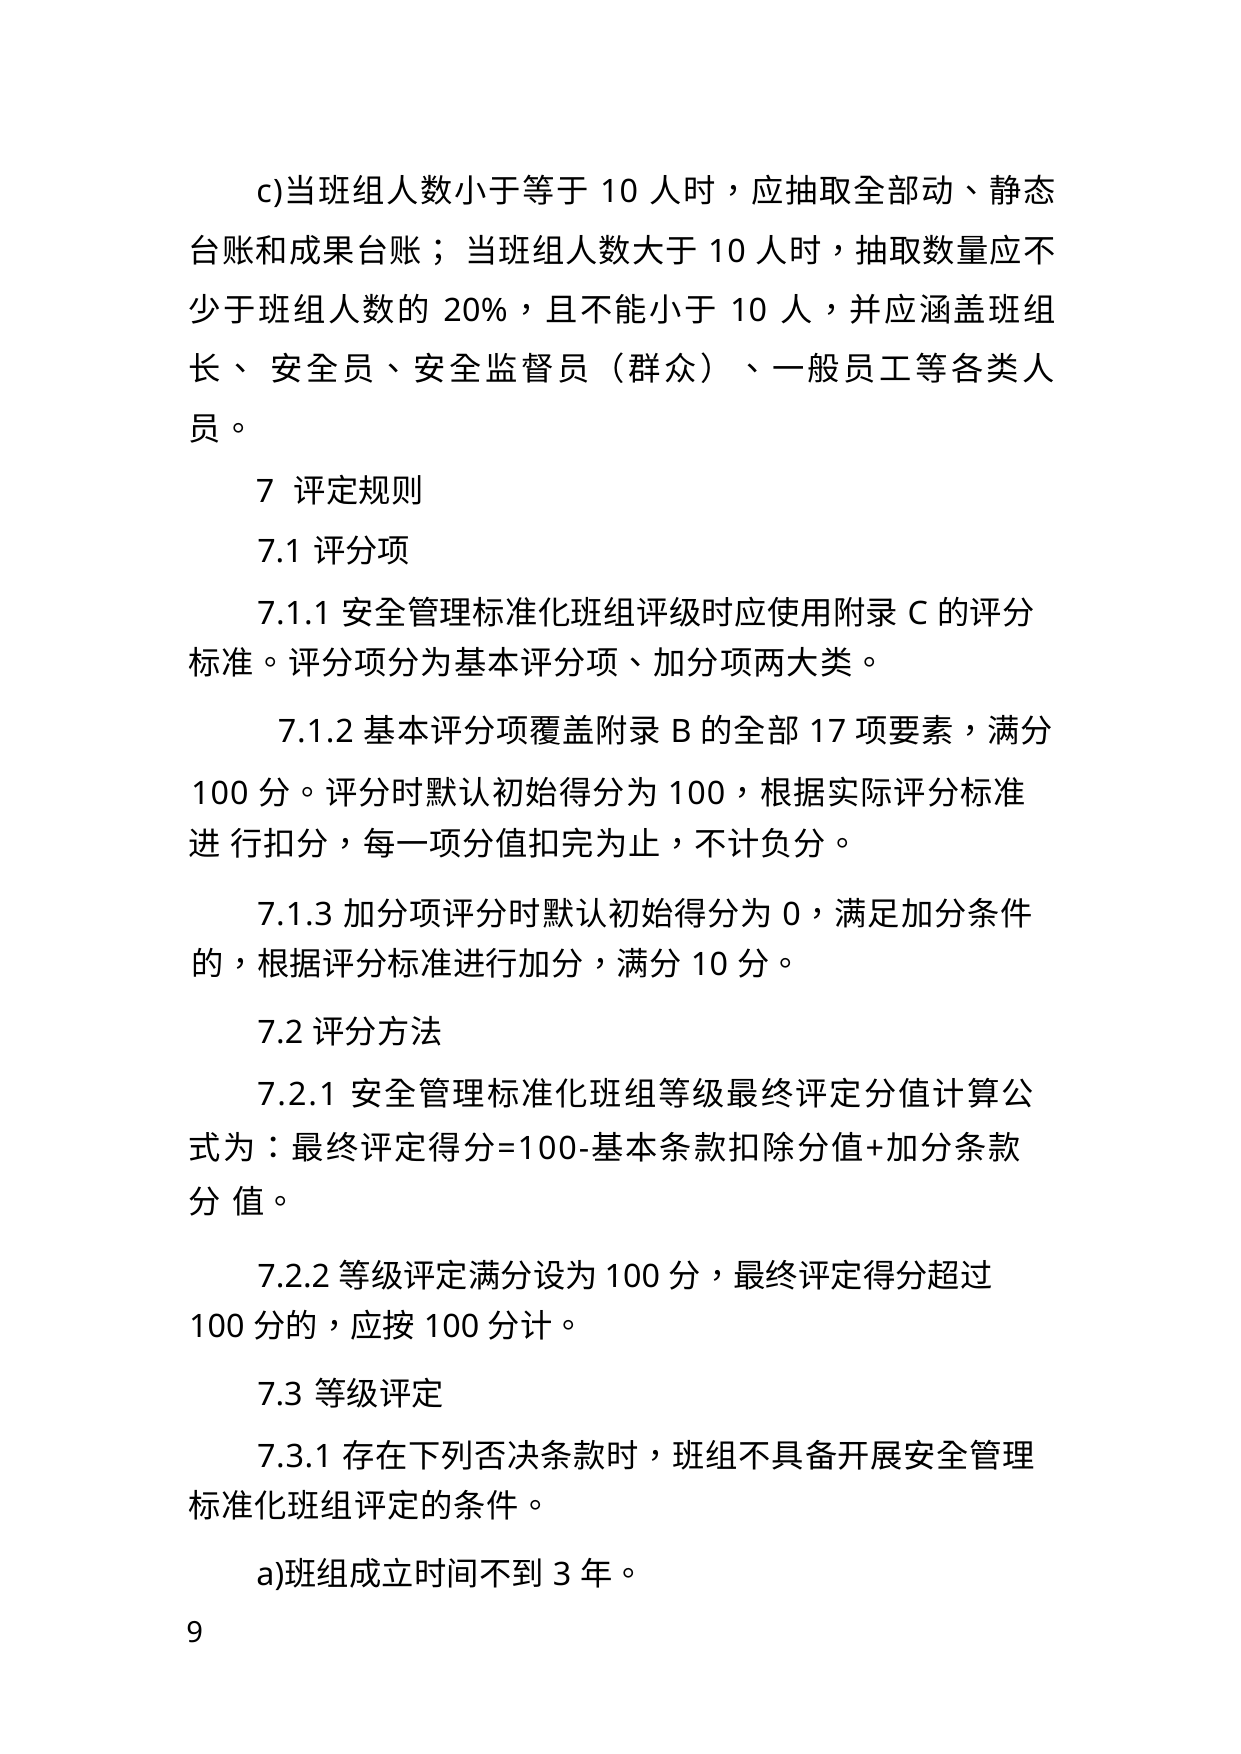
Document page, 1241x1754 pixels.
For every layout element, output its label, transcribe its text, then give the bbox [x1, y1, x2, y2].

text 7.1 评分项 [257, 530, 1056, 570]
text 100 分。评分时默认初始得分为 100，根据实际评分标准进 行扣分，每一项分值扣完为止，不计负分。 [189, 770, 1053, 864]
text 7.3.1 存在下列否决条款时，班组不具备开展安全管理 标准化班组评定的条件。 [188, 1433, 1053, 1527]
text a)班组成立时间不到 3 年。 [256, 1553, 1056, 1594]
text c)当班组人数小于等于 10 人时，应抽取全部动、静态 台账和成果台账； 当班组人数大于 10 人时，抽取数量应不 少于班组人数的 20%，且不能小于 10 人，并应涵盖班组长、 安全员、安全监督员（群众）、一般员工等各类人员。 [189, 168, 1056, 449]
text 7.1.2 基本评分项覆盖附录 B 的全部 17 项要素，满分 [186, 710, 1053, 750]
text 7.2 评分方法 [257, 1011, 1056, 1052]
text 7.2.2 等级评定满分设为100 分，最终评定得分超过 100 分的，应按 100 分计。 [189, 1252, 1053, 1347]
text 7 评定规则 [256, 470, 1056, 511]
text 7.1.1 安全管理标准化班组评级时应使用附录 C 的评分 标准。评分项分为基本评分项、加分项两大类。 [188, 589, 1053, 684]
text 7.1.3 加分项评分时默认初始得分为 0，满足加分条件 的，根据评分标准进行加分，满分 10 分。 [191, 891, 1053, 985]
text 7.3 等级评定 [257, 1373, 1056, 1413]
text 7.2.1 安全管理标准化班组等级最终评定分值计算公 式为：最终评定得分=100-基本条款扣除分值+加分条款分 值。 [189, 1071, 1053, 1223]
